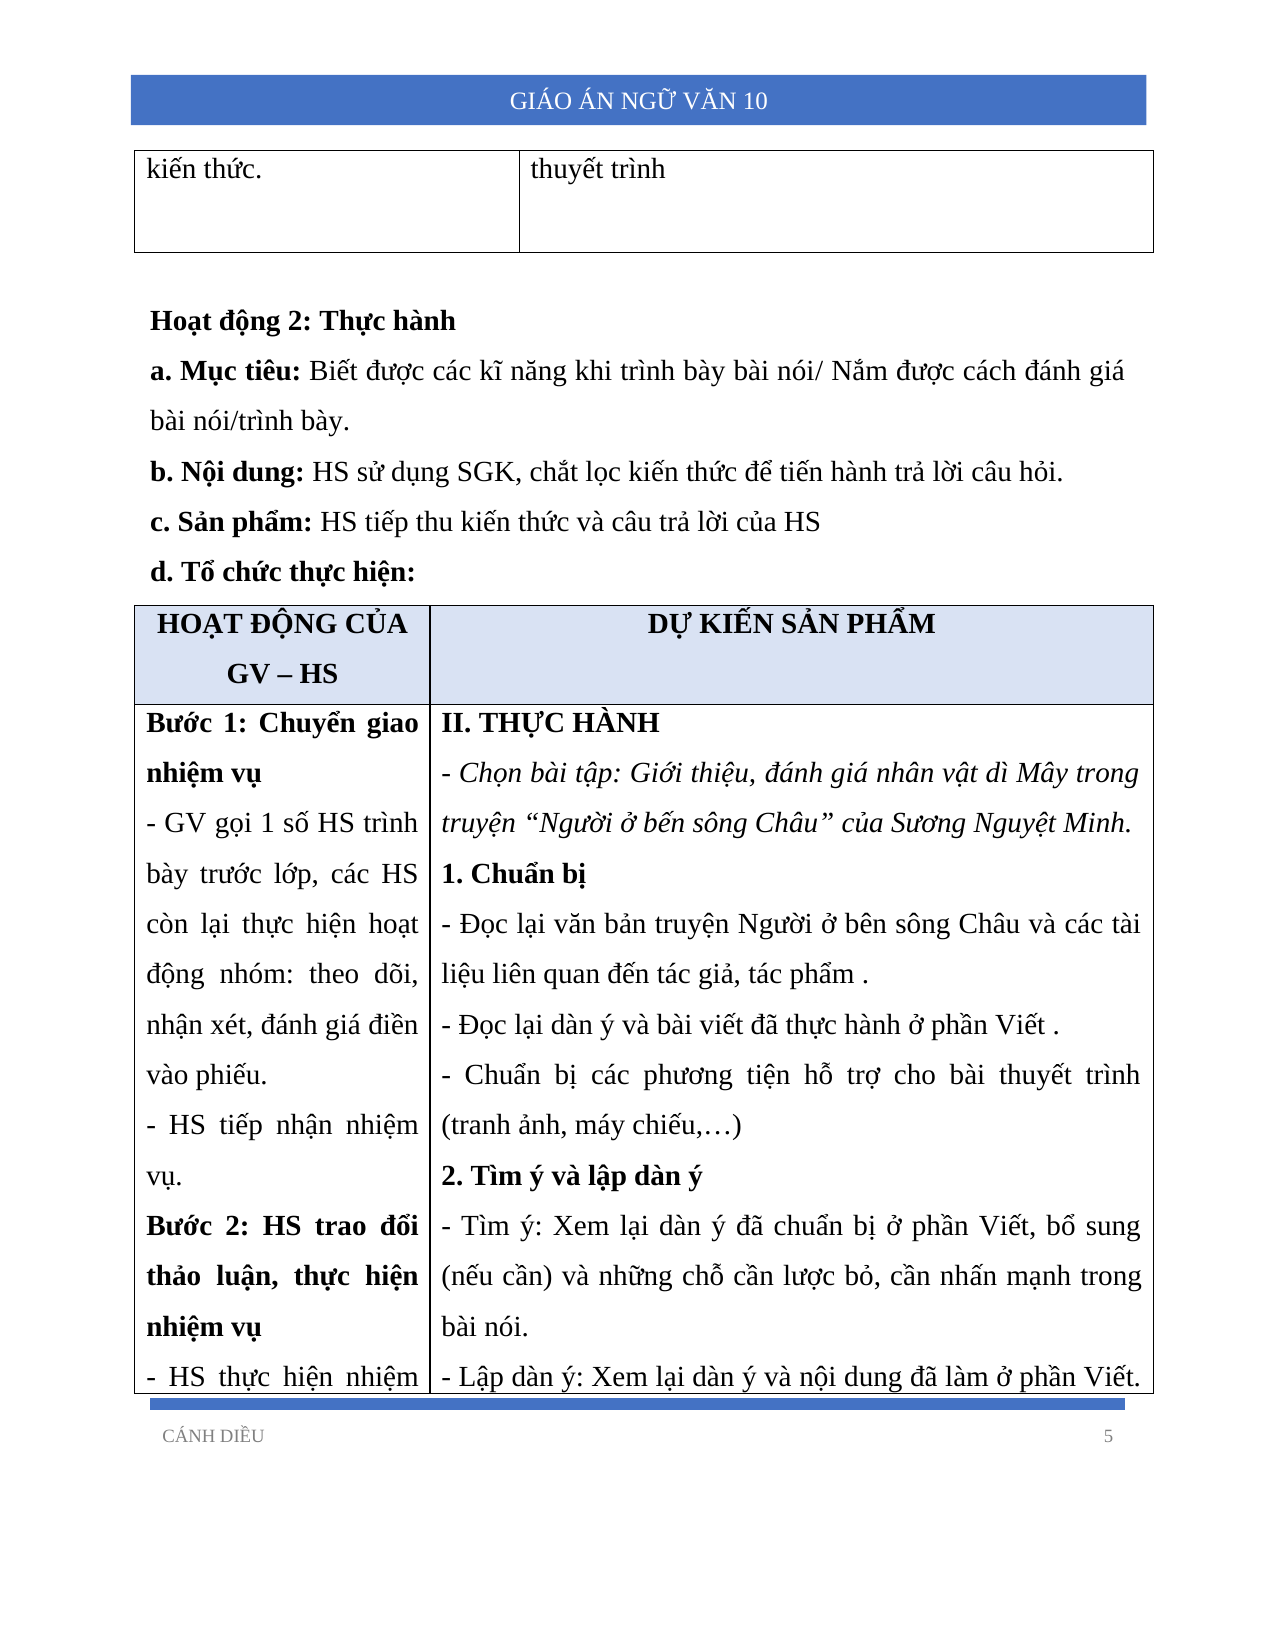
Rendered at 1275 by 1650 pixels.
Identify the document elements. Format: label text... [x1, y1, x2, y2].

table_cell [520, 151, 1153, 252]
text Hoạt động 2: Thực hành [150, 303, 1125, 336]
text a. Mục tiêu: Biết được các kĩ năng khi trình bày bài nói/ Nắm được cách đánh giá bài nói/trình bày. [150, 353, 1125, 437]
table_header HOẠT ĐỘNG CỦA GV – HS [135, 606, 429, 704]
text b. Nội dung: HS sử dụng SGK, chắt lọc kiến thức để tiến hành trả lời câu hỏi. [150, 454, 1125, 487]
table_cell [135, 705, 429, 1393]
text d. Tổ chức thực hiện: [150, 554, 1125, 588]
table_header DỰ KIẾN SẢN PHẨM [431, 606, 1153, 704]
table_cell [135, 151, 519, 252]
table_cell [431, 705, 1153, 1393]
text c. Sản phẩm: HS tiếp thu kiến thức và câu trả lời của HS [150, 504, 1125, 538]
